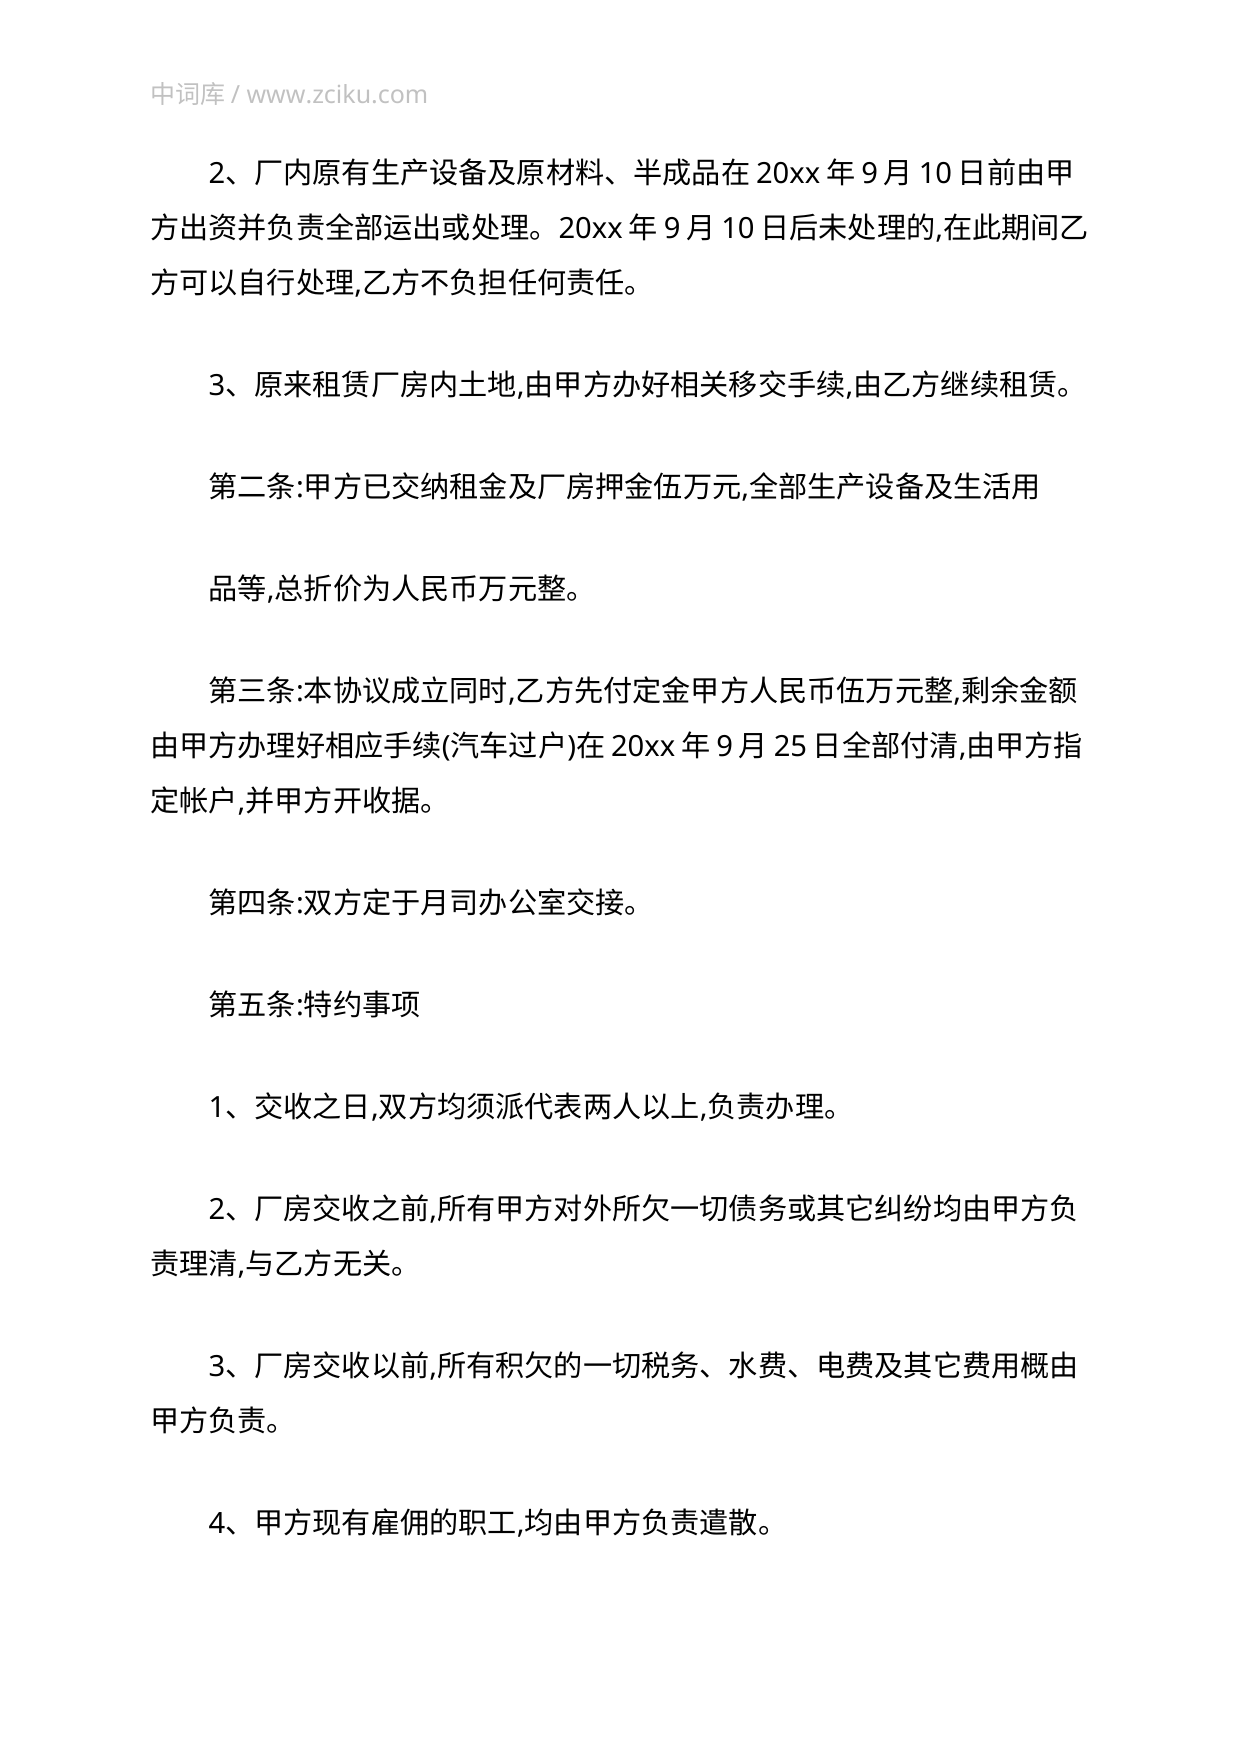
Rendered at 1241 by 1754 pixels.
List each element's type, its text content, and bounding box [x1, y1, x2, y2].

text 第四条:双方定于月司办公室交接。 [150, 880, 1090, 922]
text 品等,总折价为人民币万元整。 [150, 566, 1090, 608]
text 4、甲方现有雇佣的职工,均由甲方负责遣散。 [150, 1499, 1090, 1542]
text 第二条:甲方已交纳租金及厂房押金伍万元,全部生产设备及生活用 [150, 464, 1090, 506]
text 3、厂房交收以前,所有积欠的一切税务、水费、电费及其它费用概由甲方负责。 [150, 1343, 1090, 1440]
text 2、厂房交收之前,所有甲方对外所欠一切债务或其它纠纷均由甲方负责理清,与乙方无关。 [150, 1186, 1090, 1283]
text 第三条:本协议成立同时,乙方先付定金甲方人民币伍万元整,剩余金额由甲方办理好相应手续(汽车过户)在20xx年9月25日全部付清,由甲方指定帐户,并甲方开收据。 [150, 668, 1090, 820]
text 1、交收之日,双方均须派代表两人以上,负责办理。 [150, 1084, 1090, 1126]
text 3、原来租赁厂房内土地,由甲方办好相关移交手续,由乙方继续租赁。 [150, 362, 1090, 404]
text 2、厂内原有生产设备及原材料、半成品在20xx年9月10日前由甲方出资并负责全部运出或处理。20xx年9月10日后未处理的,在此期间乙方可以自行处理,乙方不负担任何责任。 [150, 150, 1090, 302]
text 第五条:特约事项 [150, 982, 1090, 1024]
